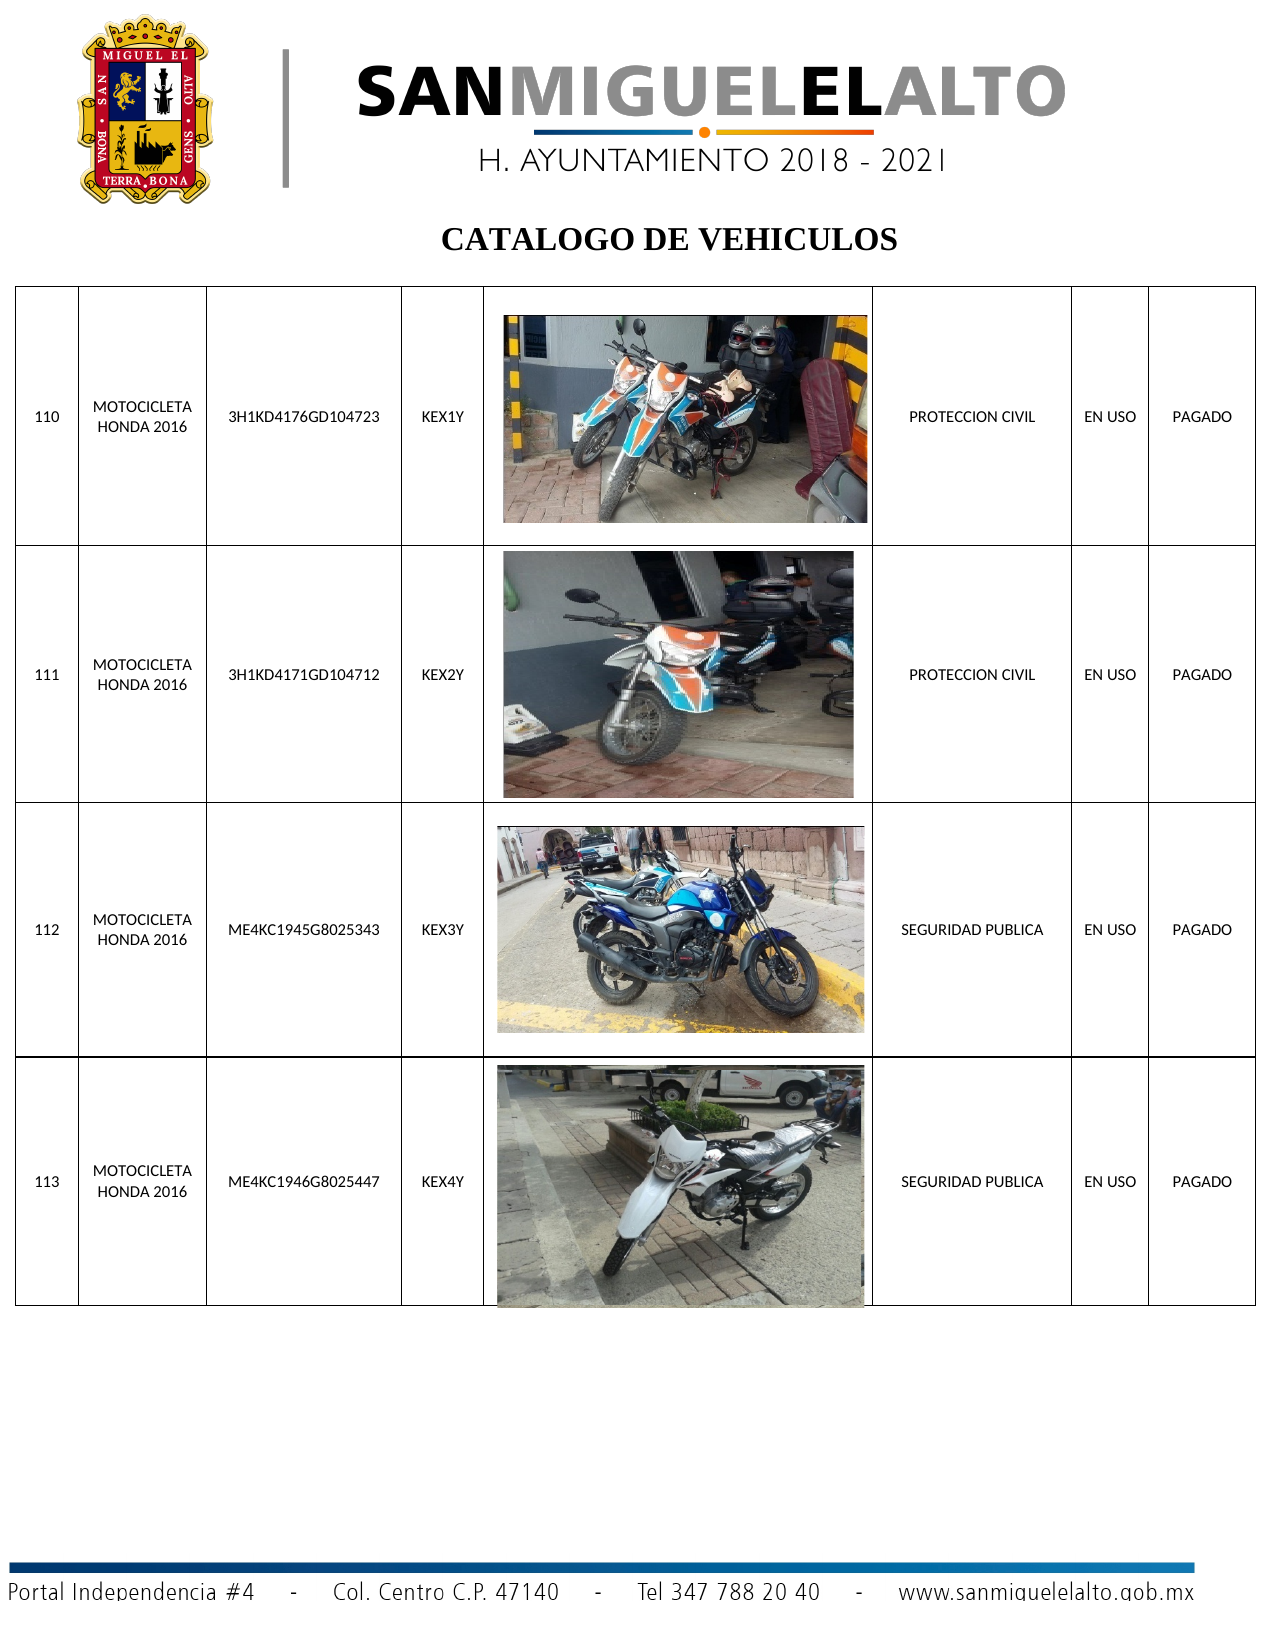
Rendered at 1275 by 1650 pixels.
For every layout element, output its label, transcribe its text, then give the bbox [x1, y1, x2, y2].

table_cell PAGADO [1149, 287, 1255, 545]
table_cell PROTECCION CIVIL [873, 546, 1071, 802]
table_cell KEX3Y [402, 803, 483, 1056]
table_cell [484, 803, 872, 1056]
table_cell PAGADO [1149, 803, 1255, 1056]
table_cell SEGURIDAD PUBLICA [873, 803, 1071, 1056]
picture [503, 551, 854, 798]
table_cell MOTOCICLETA HONDA 2016 [79, 1058, 206, 1305]
table_cell PAGADO [1149, 546, 1255, 802]
picture [70, 9, 1067, 207]
table_cell KEX4Y [402, 1058, 483, 1305]
picture [497, 826, 865, 1033]
table_cell EN USO [1072, 1058, 1148, 1305]
picture [503, 315, 868, 523]
table_cell [484, 546, 872, 802]
table_cell MOTOCICLETA HONDA 2016 [79, 287, 206, 545]
table_cell 113 [16, 1058, 78, 1305]
table_cell MOTOCICLETA HONDA 2016 [79, 803, 206, 1056]
picture [497, 1065, 865, 1308]
table_cell ME4KC1946G8025447 [207, 1058, 401, 1305]
table_cell 110 [16, 287, 78, 545]
table_cell MOTOCICLETA HONDA 2016 [79, 546, 206, 802]
table_cell EN USO [1072, 546, 1148, 802]
table_cell 111 [16, 546, 78, 802]
table_cell EN USO [1072, 803, 1148, 1056]
table_cell 3H1KD4176GD104723 [207, 287, 401, 545]
picture [0, 1553, 1199, 1601]
table_cell 3H1KD4171GD104712 [207, 546, 401, 802]
table_cell 112 [16, 803, 78, 1056]
table_cell KEX2Y [402, 546, 483, 802]
table_cell [484, 287, 872, 545]
table_cell ME4KC1945G8025343 [207, 803, 401, 1056]
table_cell SEGURIDAD PUBLICA [873, 1058, 1071, 1305]
table_cell KEX1Y [402, 287, 483, 545]
table_cell EN USO [1072, 287, 1148, 545]
table_cell PAGADO [1149, 1058, 1255, 1305]
table_cell PROTECCION CIVIL [873, 287, 1071, 545]
table_cell [484, 1058, 872, 1305]
